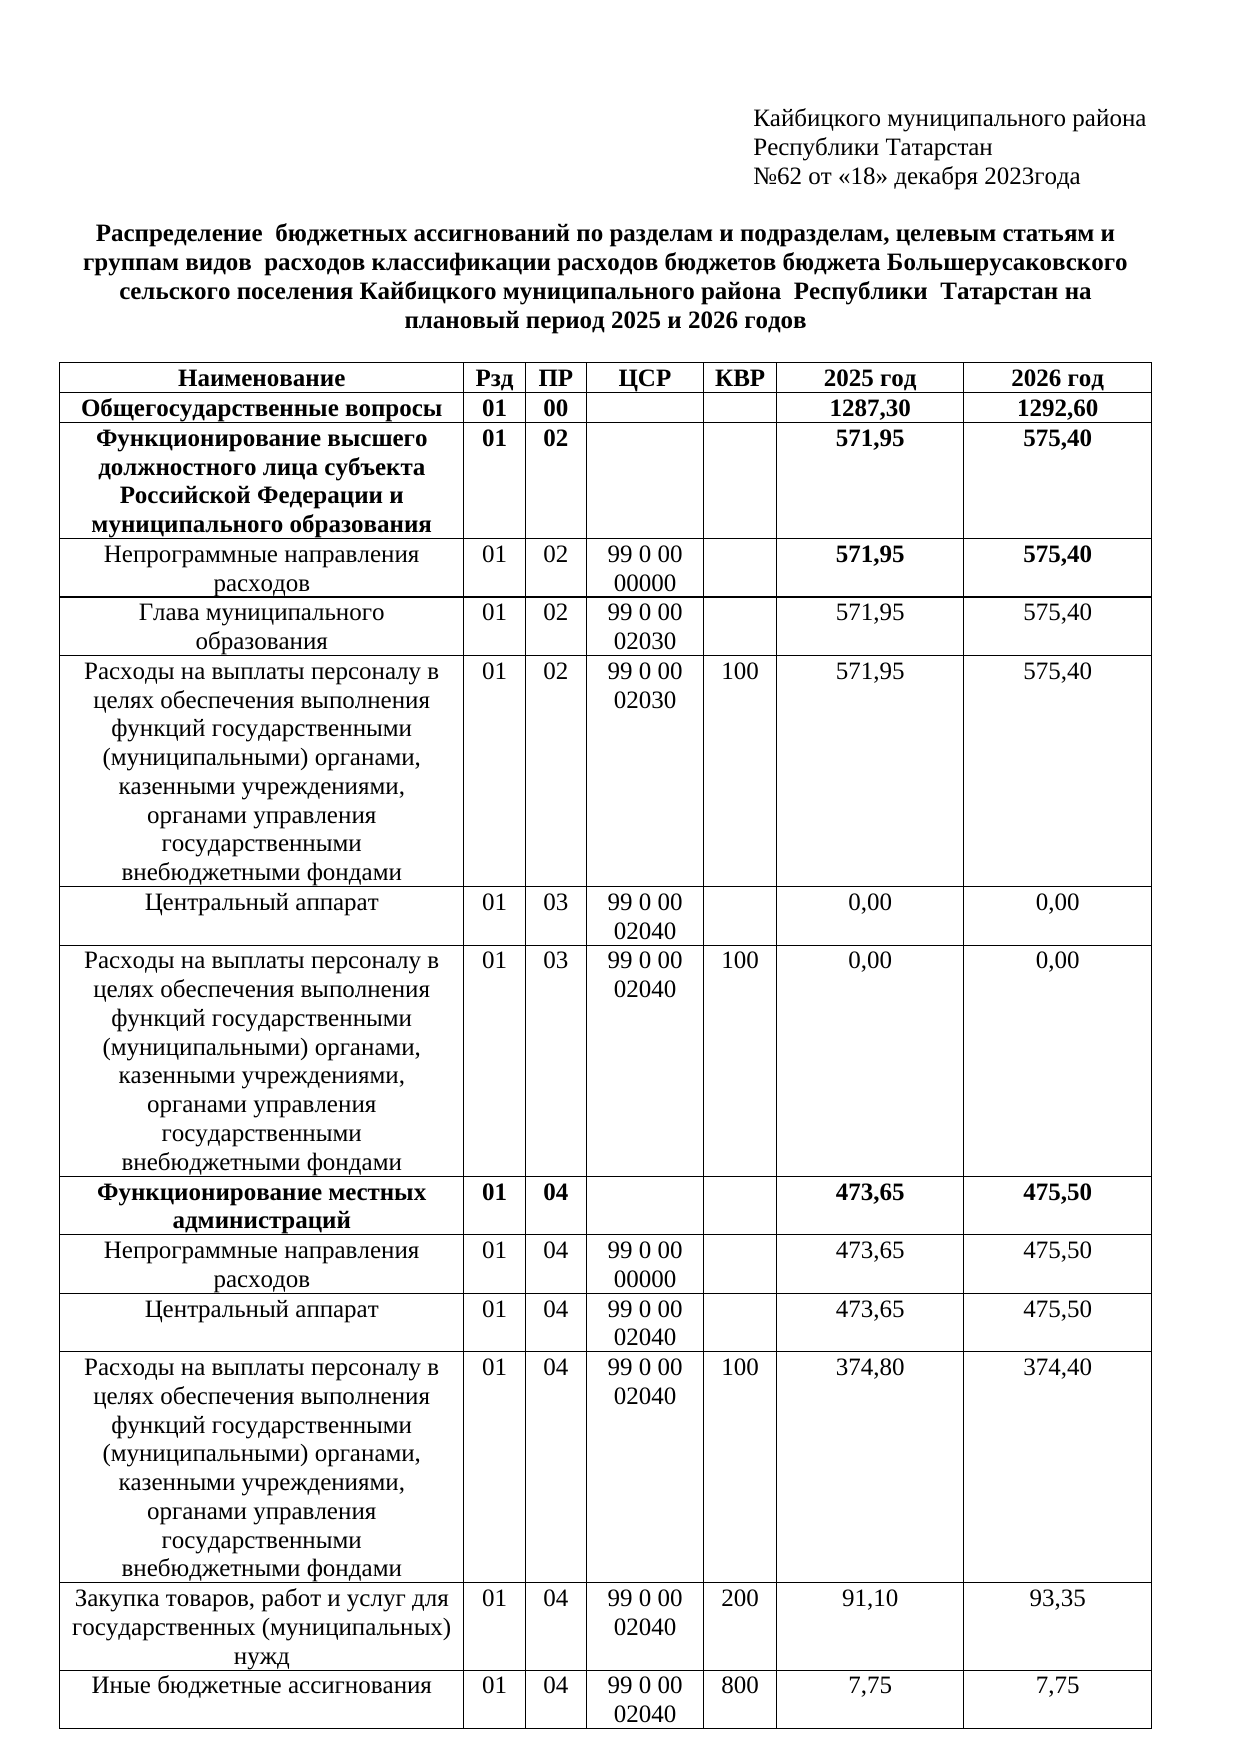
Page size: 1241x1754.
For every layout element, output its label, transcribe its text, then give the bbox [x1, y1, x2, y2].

table_cell 01 [464, 393, 525, 422]
table_cell [704, 423, 776, 538]
table_cell 7,75 [777, 1671, 963, 1728]
table_cell 01 [464, 423, 525, 538]
table_cell 0,00 [964, 887, 1151, 944]
table_cell 100 [704, 1352, 776, 1582]
text Республики Татарстан [59, 132, 1152, 161]
table_cell 99 0 00 02040 [587, 887, 703, 944]
table_cell 99 0 00 00000 [587, 539, 703, 596]
table_cell 04 [526, 1294, 586, 1351]
table_cell 99 0 00 02040 [587, 1671, 703, 1728]
table_cell 01 [464, 1294, 525, 1351]
table_cell Непрограммные направления расходов [60, 1235, 463, 1293]
table_cell [587, 423, 703, 538]
table_cell 374,80 [777, 1352, 963, 1582]
table_cell 04 [526, 1235, 586, 1293]
table_cell 99 0 00 02030 [587, 598, 703, 655]
table_cell 7,75 [964, 1671, 1151, 1728]
table_cell [704, 1177, 776, 1234]
table_cell [704, 887, 776, 944]
table_cell [587, 393, 703, 422]
table_cell 571,95 [777, 423, 963, 538]
table_cell 01 [464, 1671, 525, 1728]
table_cell 01 [464, 539, 525, 596]
table_cell Закупка товаров, работ и услуг для государственных (муниципальных) нужд [60, 1583, 463, 1669]
table_cell 02 [526, 539, 586, 596]
table_cell 571,95 [777, 539, 963, 596]
table_header Наименование [60, 363, 463, 392]
table_cell 575,40 [964, 598, 1151, 655]
table_cell 575,40 [964, 423, 1151, 538]
table_cell [704, 539, 776, 596]
table_cell 100 [704, 946, 776, 1176]
table_cell 93,35 [964, 1583, 1151, 1669]
table_cell [704, 1294, 776, 1351]
text №62 от «18» декабря 2023года [59, 161, 1152, 190]
text Распределение бюджетных ассигнований по разделам и подразделам, целевым статьям и группам видов расходов классификации расходов бюджетов бюджета Большерусаковского сельского поселения Кайбицкого муниципального района Республики Татарстан на плановый период 2025 и 2026 годов [59, 218, 1152, 333]
table_cell 04 [526, 1583, 586, 1669]
table_cell 475,50 [964, 1235, 1151, 1293]
table_cell 473,65 [777, 1235, 963, 1293]
table_cell 04 [526, 1671, 586, 1728]
table_cell 02 [526, 423, 586, 538]
table_cell 1287,30 [777, 393, 963, 422]
table_cell 575,40 [964, 539, 1151, 596]
table_cell 0,00 [964, 946, 1151, 1176]
table_cell Функционирование местных администраций [60, 1177, 463, 1234]
table_cell Расходы на выплаты персоналу в целях обеспечения выполнения функций государственными (муниципальными) органами, казенными учреждениями, органами управления государственными внебюджетными фондами [60, 946, 463, 1176]
table_header ПР [526, 363, 586, 392]
table_cell 100 [704, 656, 776, 886]
table_cell [704, 393, 776, 422]
table_cell [704, 598, 776, 655]
table_cell Глава муниципального образования [60, 598, 463, 655]
table_cell 374,40 [964, 1352, 1151, 1582]
table_header 2026 год [964, 363, 1151, 392]
table_cell Функционирование высшего должностного лица субъекта Российской Федерации и муниципального образования [60, 423, 463, 538]
table_cell 200 [704, 1583, 776, 1669]
table_cell 04 [526, 1177, 586, 1234]
table_cell 02 [526, 598, 586, 655]
table_cell 473,65 [777, 1294, 963, 1351]
table_cell 99 0 00 00000 [587, 1235, 703, 1293]
table_cell Центральный аппарат [60, 1294, 463, 1351]
table_cell 475,50 [964, 1294, 1151, 1351]
table_cell 91,10 [777, 1583, 963, 1669]
table_cell Общегосударственные вопросы [60, 393, 463, 422]
text Кайбицкого муниципального района [59, 103, 1152, 132]
table_cell 475,50 [964, 1177, 1151, 1234]
table_header Рзд [464, 363, 525, 392]
table_cell 571,95 [777, 598, 963, 655]
table_cell [704, 1235, 776, 1293]
table_cell 01 [464, 1235, 525, 1293]
table_cell Иные бюджетные ассигнования [60, 1671, 463, 1728]
table_cell Непрограммные направления расходов [60, 539, 463, 596]
table_cell 01 [464, 1583, 525, 1669]
table_cell 1292,60 [964, 393, 1151, 422]
table_cell Расходы на выплаты персоналу в целях обеспечения выполнения функций государственными (муниципальными) органами, казенными учреждениями, органами управления государственными внебюджетными фондами [60, 1352, 463, 1582]
table_cell 99 0 00 02040 [587, 1352, 703, 1582]
table_cell 800 [704, 1671, 776, 1728]
table_cell 0,00 [777, 946, 963, 1176]
table_cell 01 [464, 946, 525, 1176]
table_cell 99 0 00 02040 [587, 946, 703, 1176]
table_cell 03 [526, 887, 586, 944]
table_cell 01 [464, 1352, 525, 1582]
table_cell Расходы на выплаты персоналу в целях обеспечения выполнения функций государственными (муниципальными) органами, казенными учреждениями, органами управления государственными внебюджетными фондами [60, 656, 463, 886]
table_cell 00 [526, 393, 586, 422]
table_cell 473,65 [777, 1177, 963, 1234]
table_cell 99 0 00 02030 [587, 656, 703, 886]
table_cell 0,00 [777, 887, 963, 944]
table_cell 99 0 00 02040 [587, 1583, 703, 1669]
table_header ЦСР [587, 363, 703, 392]
table_cell [587, 1177, 703, 1234]
table_cell Центральный аппарат [60, 887, 463, 944]
table_header 2025 год [777, 363, 963, 392]
table_cell 575,40 [964, 656, 1151, 886]
table_header КВР [704, 363, 776, 392]
table_cell 02 [526, 656, 586, 886]
table_cell 01 [464, 598, 525, 655]
table_cell 01 [464, 887, 525, 944]
table_cell 01 [464, 1177, 525, 1234]
table_cell 01 [464, 656, 525, 886]
table_cell 04 [526, 1352, 586, 1582]
table_cell 03 [526, 946, 586, 1176]
table_cell 571,95 [777, 656, 963, 886]
table_cell 99 0 00 02040 [587, 1294, 703, 1351]
